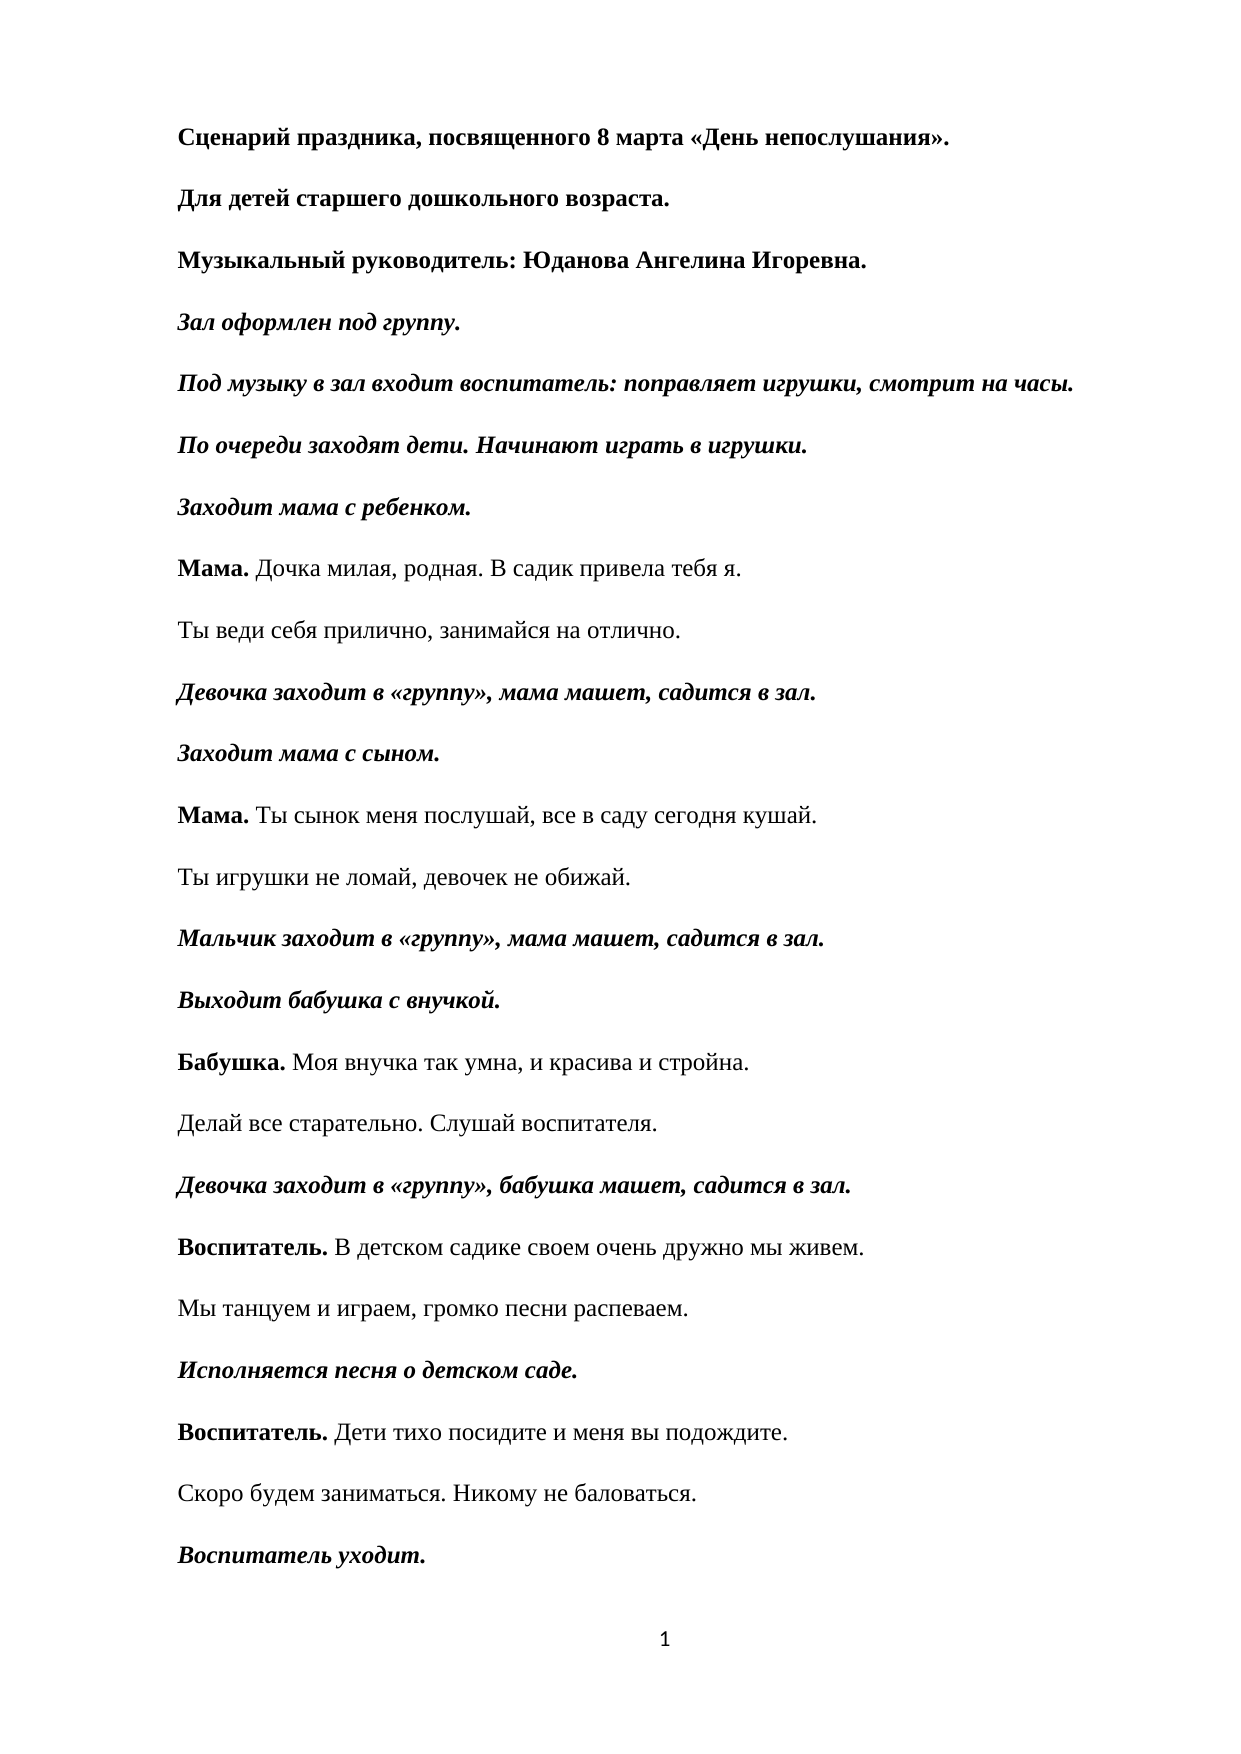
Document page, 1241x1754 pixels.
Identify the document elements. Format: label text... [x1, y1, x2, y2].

text Заходит мама с сыном. [177, 735, 1152, 767]
text Воспитатель уходит. [177, 1536, 1152, 1569]
text Мама. Ты сынок меня послушай, все в саду сегодня кушай. [177, 796, 1152, 829]
text Девочка заходит в «группу», бабушка машет, садится в зал. [177, 1166, 1152, 1199]
text Музыкальный руководитель: Юданова Ангелина Игоревна. [177, 241, 1152, 274]
text Для детей старшего дошкольного возраста. [177, 180, 1152, 212]
text Выходит бабушка с внучкой. [177, 981, 1152, 1014]
text Ты игрушки не ломай, девочек не обижай. [177, 858, 1152, 891]
text Мама. Дочка милая, родная. В садик привела тебя я. [177, 550, 1152, 582]
text Девочка заходит в «группу», мама машет, садится в зал. [177, 673, 1152, 706]
text Воспитатель. Дети тихо посидите и меня вы подождите. [177, 1413, 1152, 1446]
text Под музыку в зал входит воспитатель: поправляет игрушки, смотрит на часы. [177, 365, 1152, 397]
text Скоро будем заниматься. Никому не баловаться. [177, 1475, 1152, 1507]
text Бабушка. Моя внучка так умна, и красива и стройна. [177, 1043, 1152, 1076]
text Заходит мама с ребенком. [177, 488, 1152, 521]
text Воспитатель. В детском садике своем очень дружно мы живем. [177, 1228, 1152, 1261]
text Сценарий праздника, посвященного 8 марта «День непослушания». [177, 118, 1152, 151]
text Мы танцуем и играем, громко песни распеваем. [177, 1290, 1152, 1322]
text Исполняется песня о детском саде. [177, 1351, 1152, 1384]
text Делай все старательно. Слушай воспитателя. [177, 1105, 1152, 1137]
text Мальчик заходит в «группу», мама машет, садится в зал. [177, 920, 1152, 952]
text По очереди заходят дети. Начинают играть в игрушки. [177, 426, 1152, 459]
text Зал оформлен под группу. [177, 303, 1152, 336]
text Ты веди себя прилично, занимайся на отлично. [177, 611, 1152, 644]
